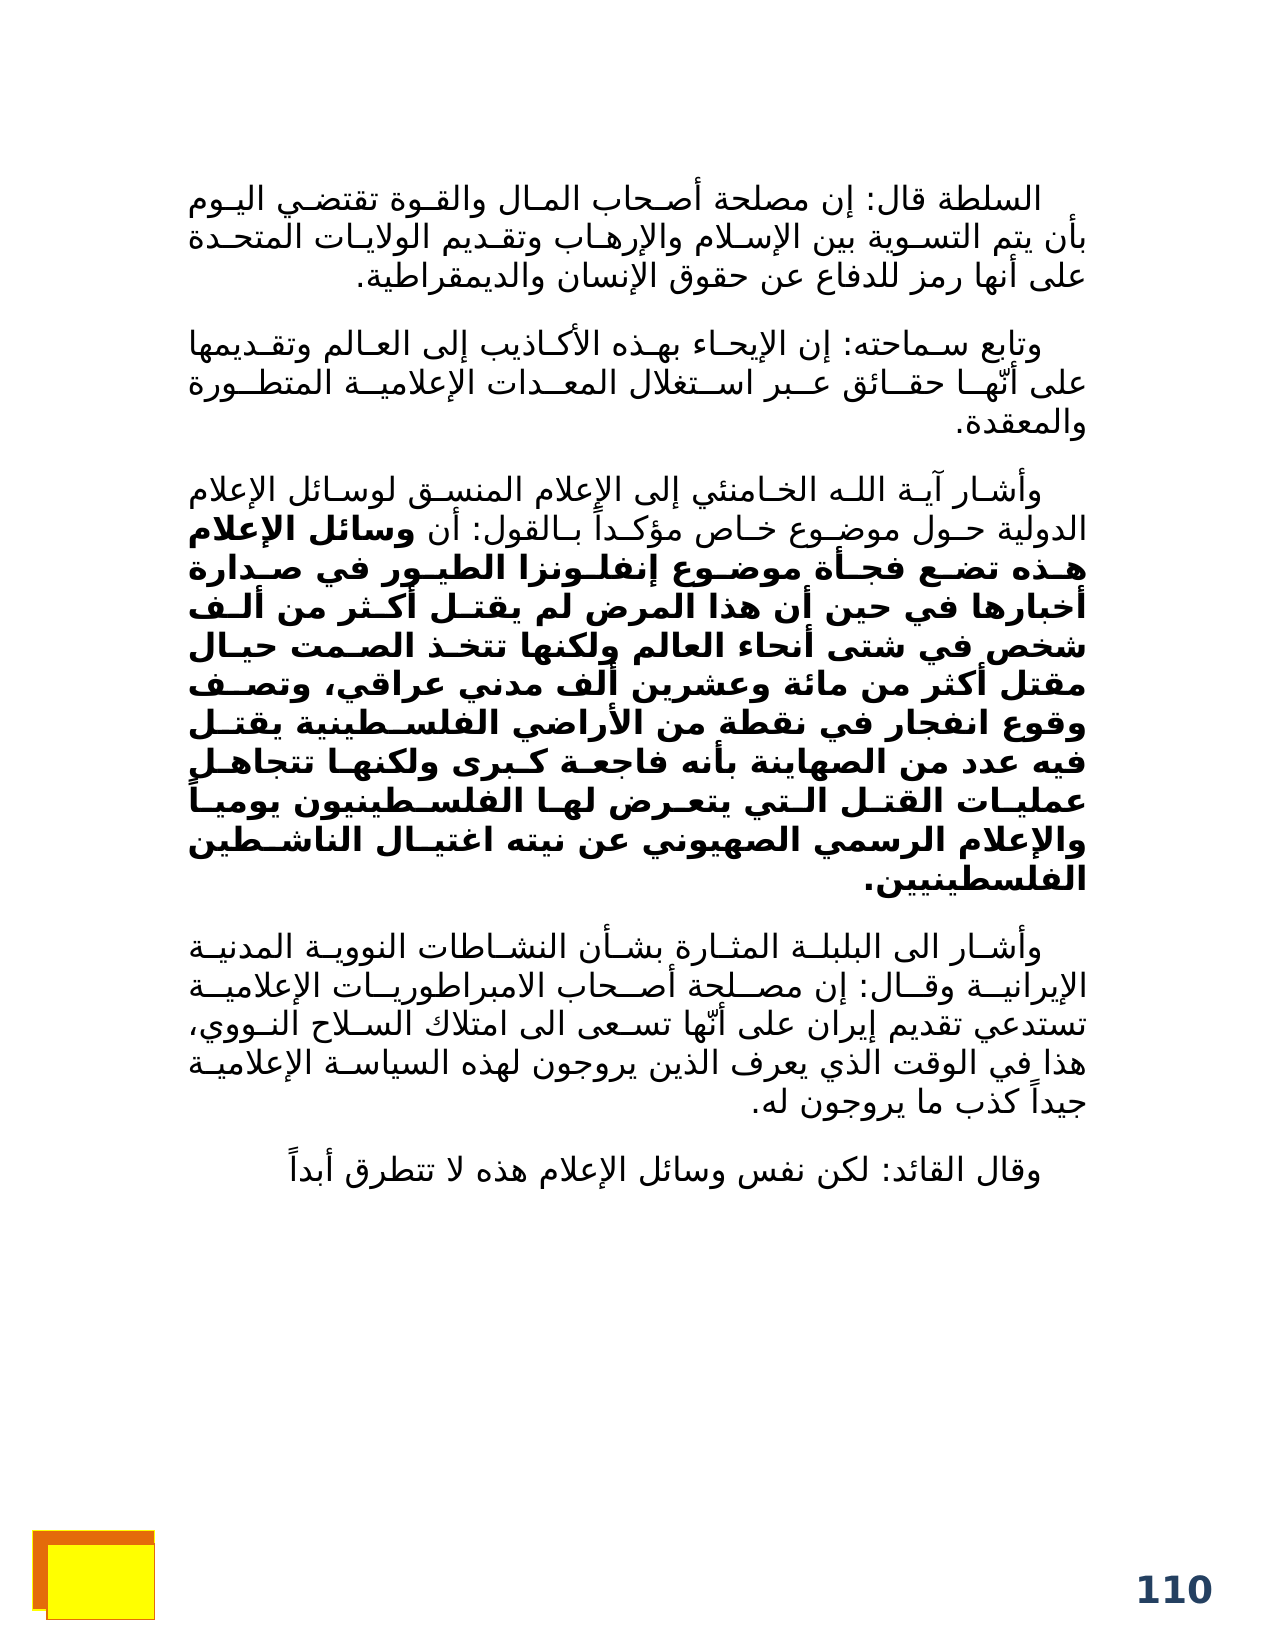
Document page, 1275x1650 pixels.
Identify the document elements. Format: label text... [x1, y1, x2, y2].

text السلطة قال: إن مصلحة أصحاب المال والقوة تقتضي اليوم بأن يتم التسوية بين الإسلام والإرهاب وتقديم الولايات المتحدة على أنها رمز للدفاع عن حقوق الإنسان والديمقراطية. [187, 179, 1087, 296]
text وأشار آية الله الخامنئي إلى الإعلام المنسق لوسائل الإعلام الدولية حول موضوع خاص مؤكداً بالقول: أن وسائل الإعلام هذه تضع فجأة موضوع إنفلونزا الطيور في صدارة أخبارها في حين أن هذا المرض لم يقتل أكثر من ألف شخص في شتى أنحاء العالم ولكنها تتخذ الصمت حيال مقتل أكثر من مائة وعشرين ألف مدني عراقي، وتصف وقوع انفجار في نقطة من الأراضي الفلسطينية يقتل فيه عدد من الصهاينة بأنه فاجعة كبرى ولكنها تتجاهل عمليات القتل التي يتعرض لها الفلسطينيون يومياً والإعلام الرسمي الصهيوني عن نيته اغتيال الناشطين الفلسطينيين. [187, 471, 1087, 898]
text وأشار الى البلبلة المثارة بشأن النشاطات النووية المدنية الإيرانية وقال: إن مصلحة أصحاب الامبراطوريات الإعلامية تستدعي تقديم إيران على أنّها تسعى الى امتلاك السلاح النووي، هذا في الوقت الذي يعرف الذين يروجون لهذه السياسة الإعلامية جيداً كذب ما يروجون له. [187, 927, 1087, 1121]
text وقال القائد: لكن نفس وسائل الإعلام هذه لا تتطرق أبداً [187, 1151, 1087, 1189]
text وتابع سماحته: إن الإيحاء بهذه الأكاذيب إلى العالم وتقديمها على أنّها حقائق عبر استغلال المعدات الإعلامية المتطورة والمعقدة. [187, 325, 1087, 441]
